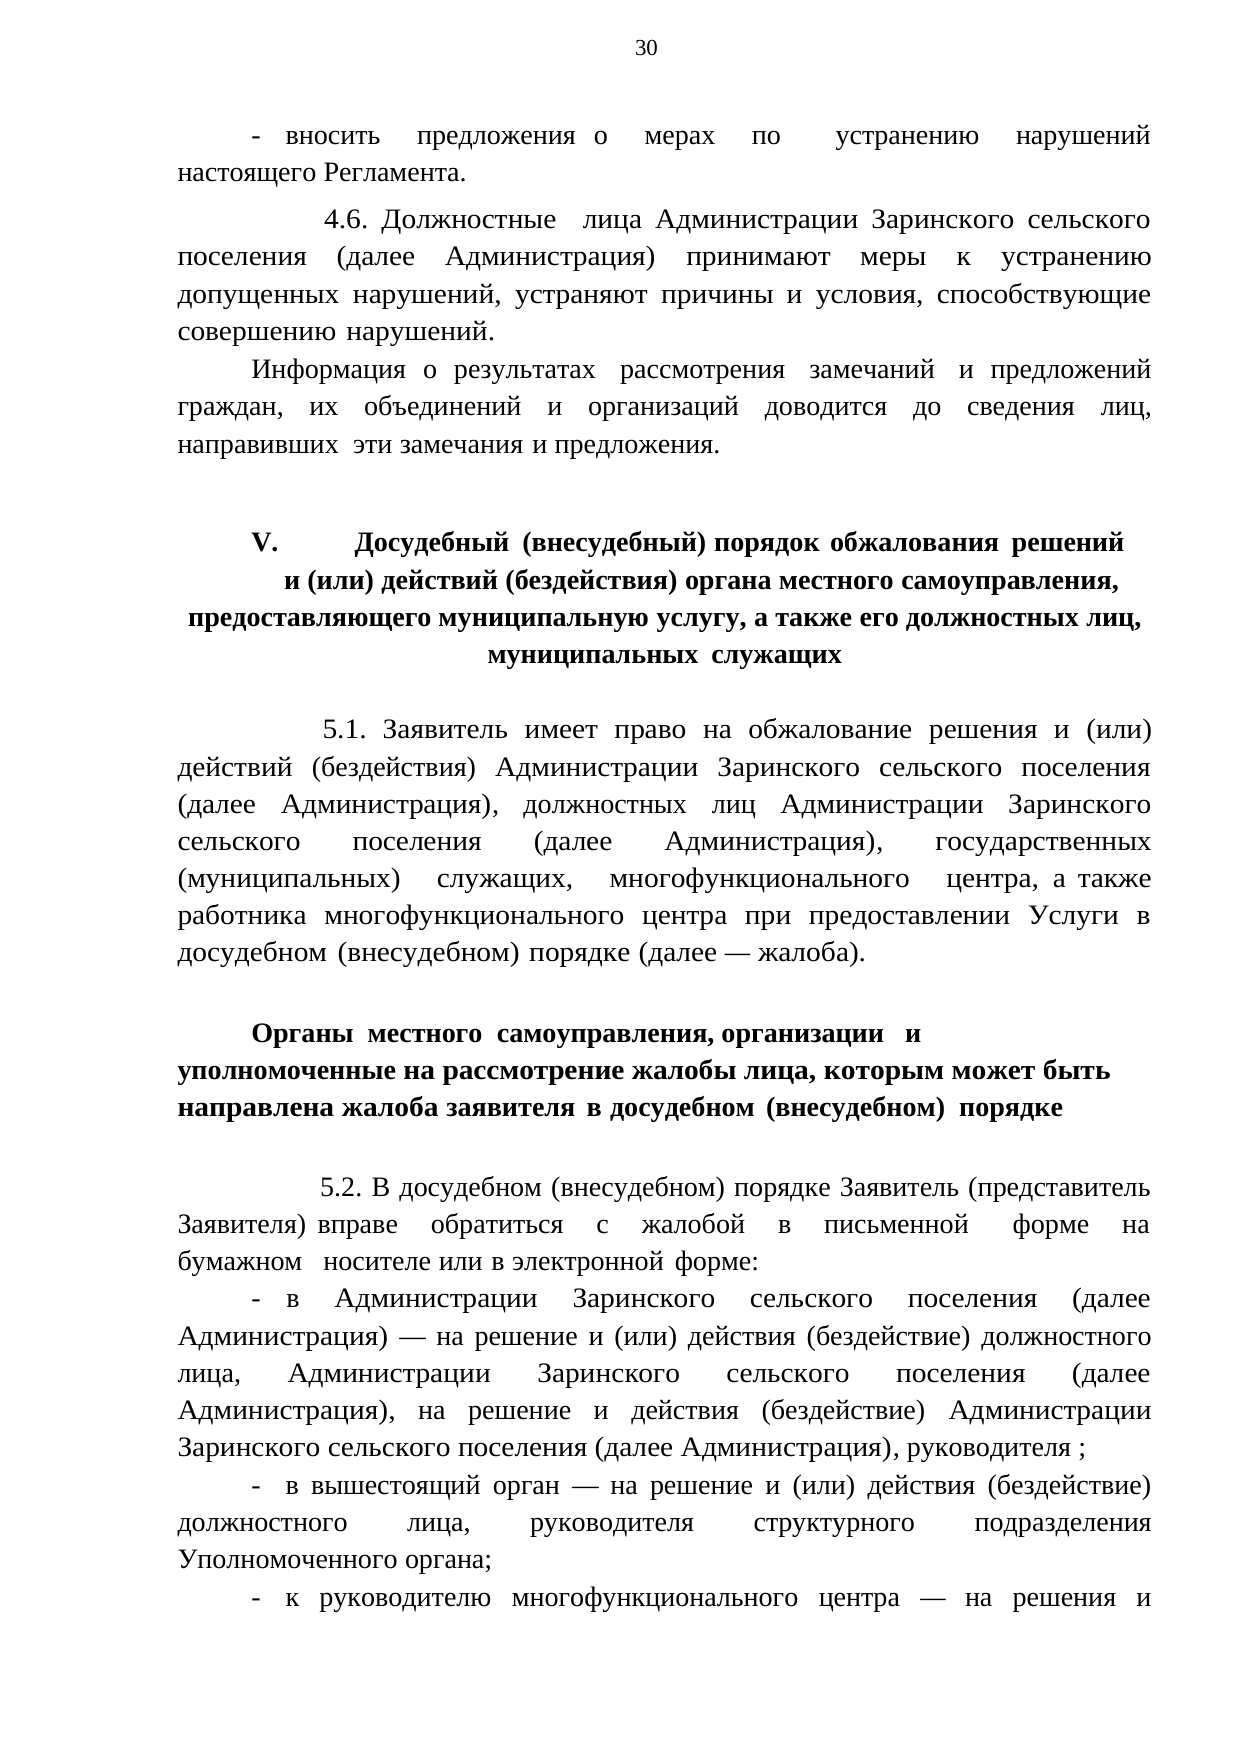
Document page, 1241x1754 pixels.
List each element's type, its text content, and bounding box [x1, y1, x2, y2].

list 5.1. Заявитель имеет право на обжалование решения и (или) действий (бездействия) Администрации Заринского сельского поселения (далее Администрация), должностных лиц Администрации Заринского сельского поселения (далее Администрация), государственных (муниципальных) служащих, многофункционального центра, а также работника многофункционального центра при предоставлении Услуги в досудебном (внесудебном) порядке (далее — жалоба). [177, 712, 1152, 968]
list в Администрации Заринского сельского поселения (далее Администрация) — на решение и (или) действия (бездействие) должностного лица, Администрации Заринского сельского поселения (далее Администрация), на решение и действия (бездействие) Администрации Заринского сельского поселения (далее Администрация), руководителя ; [177, 1281, 1152, 1463]
list 4.6. Должностные лица Администрации Заринского сельского поселения (далее Администрация) принимают меры к устранению допущенных нарушений, устраняют причины и условия, способствующие совершению нарушений. [177, 202, 1152, 347]
text Информация о результатах рассмотрения замечаний и предложений граждан, их объединений и организаций доводится до сведения лиц, направивших эти замечания и предложения. [177, 352, 1152, 459]
text Органы местного самоуправления, организации и уполномоченные на рассмотрение жалобы лица, которым может быть направлена жалоба заявителя в досудебном (внесудебном) порядке [177, 1016, 1152, 1122]
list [177, 1579, 1152, 1612]
list Досудебный (внесудебный) порядок обжалования решений [177, 525, 1152, 558]
text и (или) действий (бездействия) органа местного самоуправления, предоставляющего муниципальную услугу, а также его должностных лиц, муниципальных служащих [177, 563, 1152, 669]
list 5.2. В досудебном (внесудебном) порядке Заявитель (представитель Заявителя) вправе обратиться с жалобой в письменной форме на бумажном носителе или в электронной форме: [177, 1170, 1152, 1277]
list вносить предложения о мерах по устранению нарушений настоящего Регламента. [177, 118, 1152, 188]
list в вышестоящий орган — на решение и (или) действия (бездействие) должностного лица, руководителя структурного подразделения Уполномоченного органа; [177, 1468, 1152, 1575]
